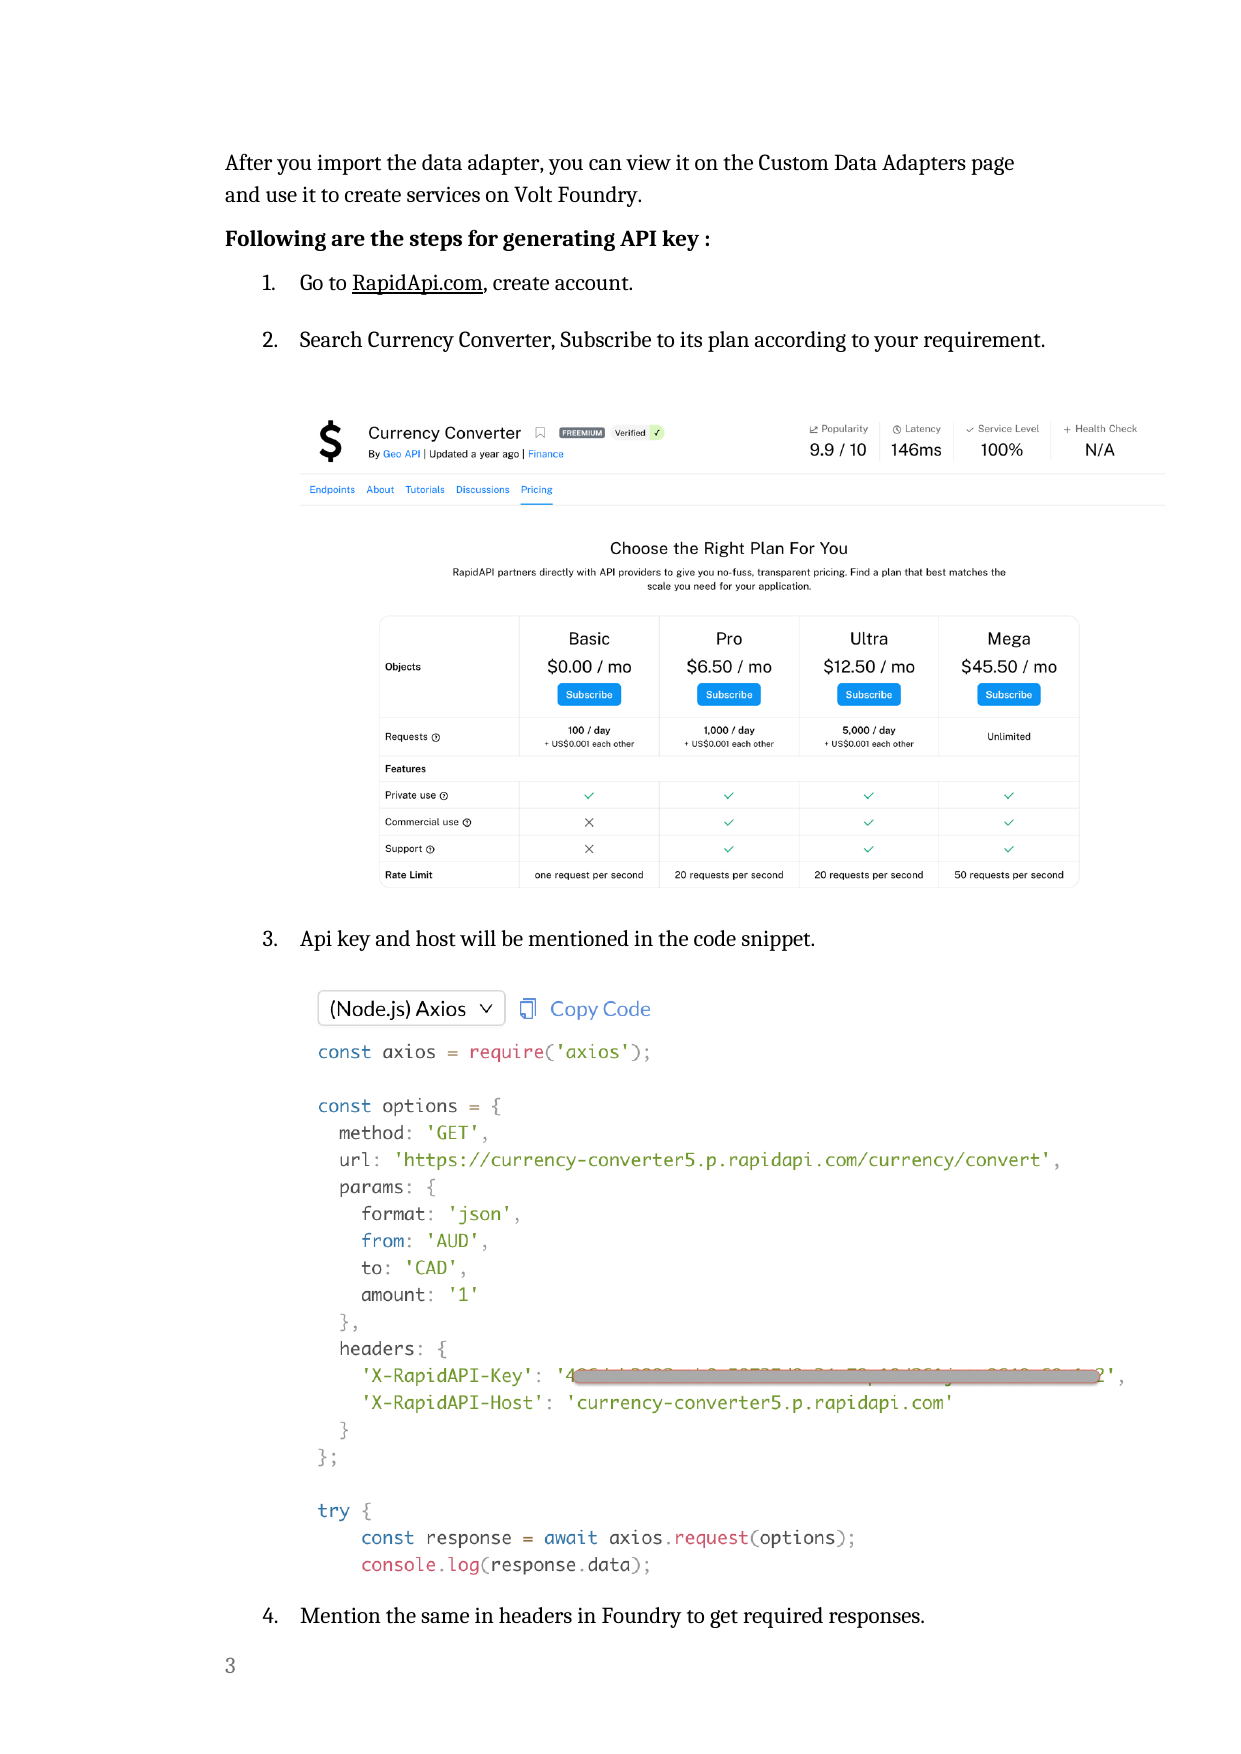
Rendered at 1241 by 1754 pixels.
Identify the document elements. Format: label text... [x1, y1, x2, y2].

text After you import the data adapter, you can view it on the Custom Data Adapters page and use it to create services on Volt Foundry. [225, 150, 1053, 208]
picture [300, 980, 1166, 1575]
list Search Currency Converter, Subscribe to its plan according to your requirement. [262, 327, 1053, 353]
list Api key and host will be mentioned in the code snippet. [262, 926, 1053, 952]
list Go to RapidApi.com, create account. [262, 270, 1053, 296]
list Mention the same in headers in Foundry to get required responses. [262, 1602, 1053, 1629]
text Following are the steps for generating API key : [225, 226, 1053, 252]
picture [300, 412, 1166, 898]
